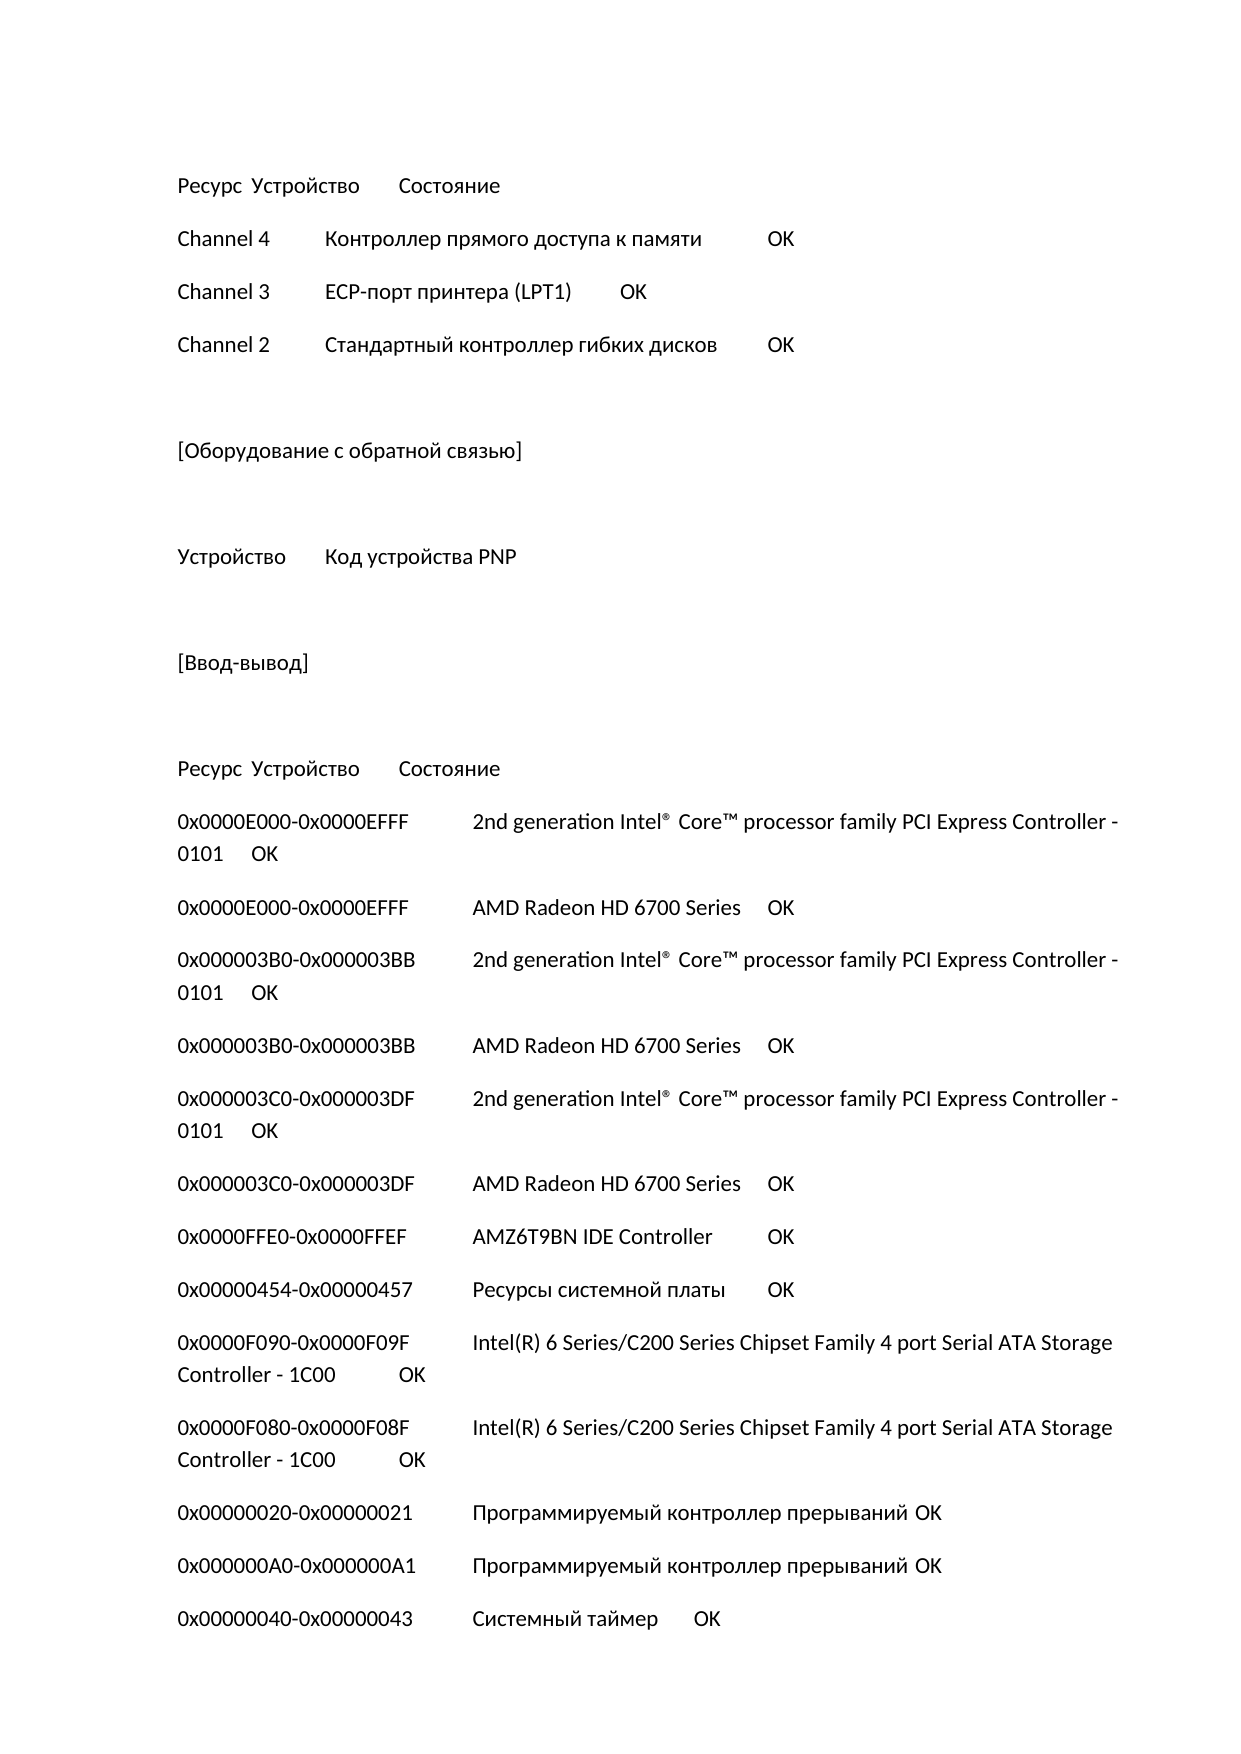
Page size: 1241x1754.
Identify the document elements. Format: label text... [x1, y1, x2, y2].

text Channel 2 Стандартный контроллер гибких дисков OK [177, 330, 1152, 358]
text Ресурс Устройство Состояние [177, 754, 1152, 782]
text 0x0000F090-0x0000F09F Intel(R) 6 Series/C200 Series Chipset Family 4 port Serial ATA Storage Controller - 1C00 OK [177, 1328, 1152, 1388]
text Channel 4 Контроллер прямого доступа к памяти OK [177, 224, 1152, 252]
text 0x000003B0-0x000003BB 2nd generation Intel® Core™ processor family PCI Express Controller - 0101 OK [177, 946, 1152, 1006]
text 0x000003C0-0x000003DF 2nd generation Intel® Core™ processor family PCI Express Controller - 0101 OK [177, 1084, 1152, 1144]
text 0x00000020-0x00000021 Программируемый контроллер прерываний OK [177, 1498, 1152, 1527]
text 0x000000A0-0x000000A1 Программируемый контроллер прерываний OK [177, 1552, 1152, 1579]
text 0x000003C0-0x000003DF AMD Radeon HD 6700 Series OK [177, 1169, 1152, 1197]
text 0x0000F080-0x0000F08F Intel(R) 6 Series/C200 Series Chipset Family 4 port Serial ATA Storage Controller - 1C00 OK [177, 1413, 1152, 1473]
text 0x0000E000-0x0000EFFF 2nd generation Intel® Core™ processor family PCI Express Controller - 0101 OK [177, 807, 1152, 868]
text 0x0000E000-0x0000EFFF AMD Radeon HD 6700 Series OK [177, 893, 1152, 921]
text 0x00000454-0x00000457 Ресурсы системной платы OK [177, 1275, 1152, 1303]
text 0x000003B0-0x000003BB AMD Radeon HD 6700 Series OK [177, 1031, 1152, 1059]
text Устройство Код устройства PNP [177, 542, 1152, 570]
text Channel 3 ECP-порт принтера (LPT1) OK [177, 277, 1152, 305]
text Ресурс Устройство Состояние [177, 171, 1152, 199]
text [Ввод-вывод] [177, 648, 1152, 676]
text 0x0000FFE0-0x0000FFEF AMZ6T9BN IDE Controller OK [177, 1222, 1152, 1250]
text 0x00000040-0x00000043 Системный таймер OK [177, 1604, 1152, 1633]
text [Оборудование с обратной связью] [177, 436, 1152, 464]
